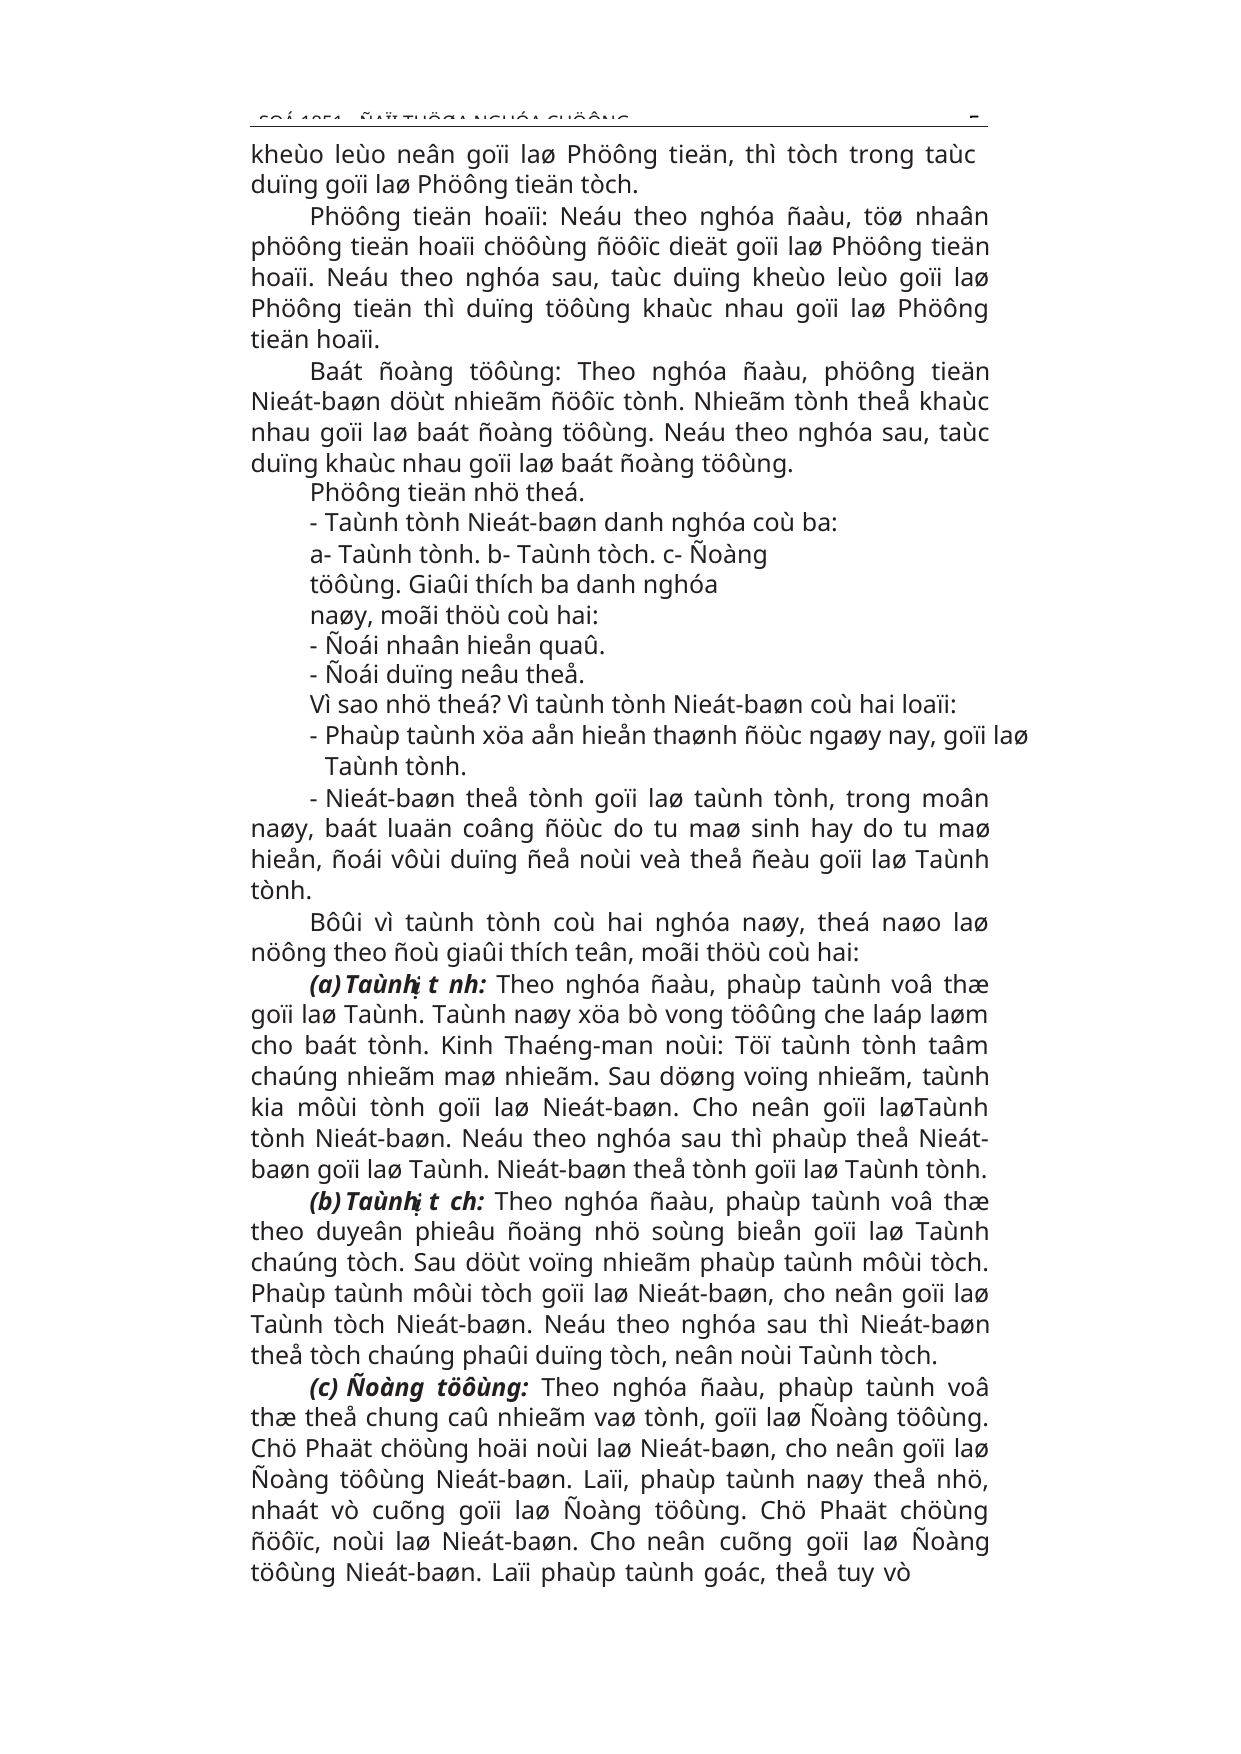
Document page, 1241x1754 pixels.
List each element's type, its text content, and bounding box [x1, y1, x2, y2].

list Phaùp taùnh xöa aån hieån thaønh ñöùc ngaøy nay, goïi laø Taùnh tònh. [309, 719, 1065, 781]
text Phöông tieän nhö theá. [309, 479, 1065, 507]
text a- Taùnh tònh. b- Taùnh tòch. c- Ñoàng töôùng. Giaûi thích ba danh nghóa naøy, moãi thöù coù hai: [309, 539, 780, 632]
list Taùnh t nh: Theo nghóa ñaàu, phaùp taùnh voâ thæ goïi laø Taùnh. Taùnh naøy xöa bò vong töôûng che laáp laøm cho baát tònh. Kinh Thaéng-man noùi: Töï taùnh tònh taâm chaúng nhieãm maø nhieãm. Sau döøng voïng nhieãm, taùnh kia môùi tònh goïi laø Nieát-baøn. Cho neân goïi laøTaùnh tònh Nieát-baøn. Neáu theo nghóa sau thì phaùp theå Nieát-baøn goïi laø Taùnh. Nieát-baøn theå tònh goïi laø Taùnh tònh. [250, 969, 990, 1186]
text Bôûi vì taùnh tònh coù hai nghóa naøy, theá naøo laø nöông theo ñoù giaûi thích teân, moãi thöù coù hai: [250, 907, 989, 969]
list Ñoái duïng neâu theå. [309, 660, 1065, 689]
list Taùnh t ch: Theo nghóa ñaàu, phaùp taùnh voâ thæ theo duyeân phieâu ñoäng nhö soùng bieån goïi laø Taùnh chaúng tòch. Sau döùt voïng nhieãm phaùp taùnh môùi tòch. Phaùp taùnh môùi tòch goïi laø Nieát-baøn, cho neân goïi laø Taùnh tòch Nieát-baøn. Neáu theo nghóa sau thì Nieát-baøn theå tòch chaúng phaûi duïng tòch, neân noùi Taùnh tòch. [250, 1186, 990, 1372]
text Vì sao nhö theá? Vì taùnh tònh Nieát-baøn coù hai loaïi: [309, 689, 1065, 719]
list Nieát-baøn theå tònh goïi laø taùnh tònh, trong moân naøy, baát luaän coâng ñöùc do tu maø sinh hay do tu maø hieån, ñoái vôùi duïng ñeå noùi veà theå ñeàu goïi laø Taùnh tònh. [250, 783, 990, 907]
text Baát ñoàng töôùng: Theo nghóa ñaàu, phöông tieän Nieát-baøn döùt nhieãm ñöôïc tònh. Nhieãm tònh theå khaùc nhau goïi laø baát ñoàng töôùng. Neáu theo nghóa sau, taùc duïng khaùc nhau goïi laø baát ñoàng töôùng. [250, 356, 990, 479]
list Ñoái nhaân hieån quaû. [309, 632, 1065, 660]
text Phöông tieän hoaïi: Neáu theo nghóa ñaàu, töø nhaân phöông tieän hoaïi chöôùng ñöôïc dieät goïi laø Phöông tieän hoaïi. Neáu theo nghóa sau, taùc duïng kheùo leùo goïi laø Phöông tieän thì duïng töôùng khaùc nhau goïi laø Phöông tieän hoaïi. [250, 200, 990, 356]
text kheùo leùo neân goïi laø Phöông tieän, thì tòch trong taùc duïng goïi laø Phöông tieän tòch. [250, 138, 976, 200]
list Taùnh tònh Nieát-baøn danh nghóa coù ba: [309, 507, 1065, 538]
list Ñoàng töôùng: Theo nghóa ñaàu, phaùp taùnh voâ thæ theå chung caû nhieãm vaø tònh, goïi laø Ñoàng töôùng. Chö Phaät chöùng hoäi noùi laø Nieát-baøn, cho neân goïi laø Ñoàng töôùng Nieát-baøn. Laïi, phaùp taùnh naøy theå nhö, nhaát vò cuõng goïi laø Ñoàng töôùng. Chö Phaät chöùng ñöôïc, noùi laø Nieát-baøn. Cho neân cuõng goïi laø Ñoàng töôùng Nieát-baøn. Laïi phaùp taùnh goác, theå tuy vò [250, 1372, 990, 1589]
